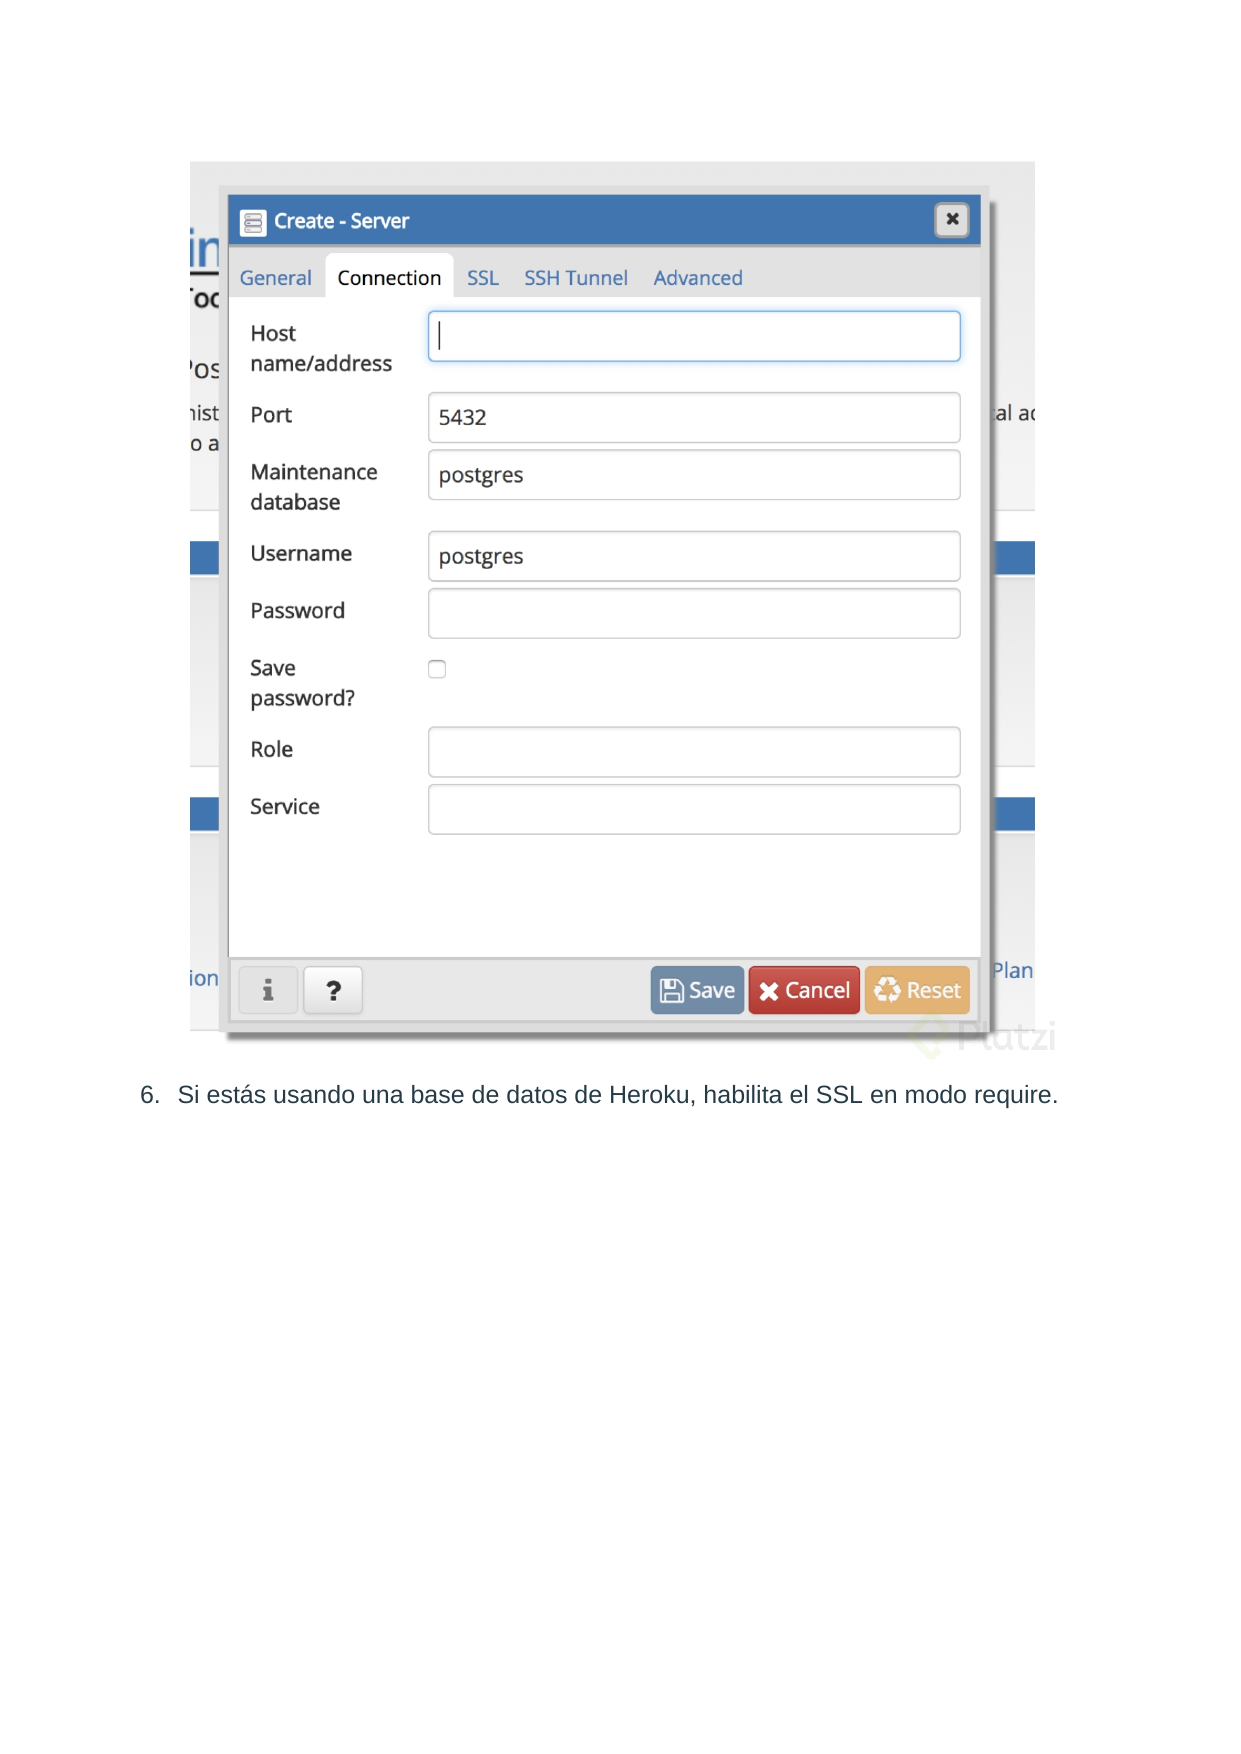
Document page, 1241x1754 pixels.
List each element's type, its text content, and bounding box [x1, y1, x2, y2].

picture [177, 147, 1063, 1069]
list Si estás usando una base de datos de Heroku, habilita el SSL en modo require. [140, 1068, 1063, 1108]
